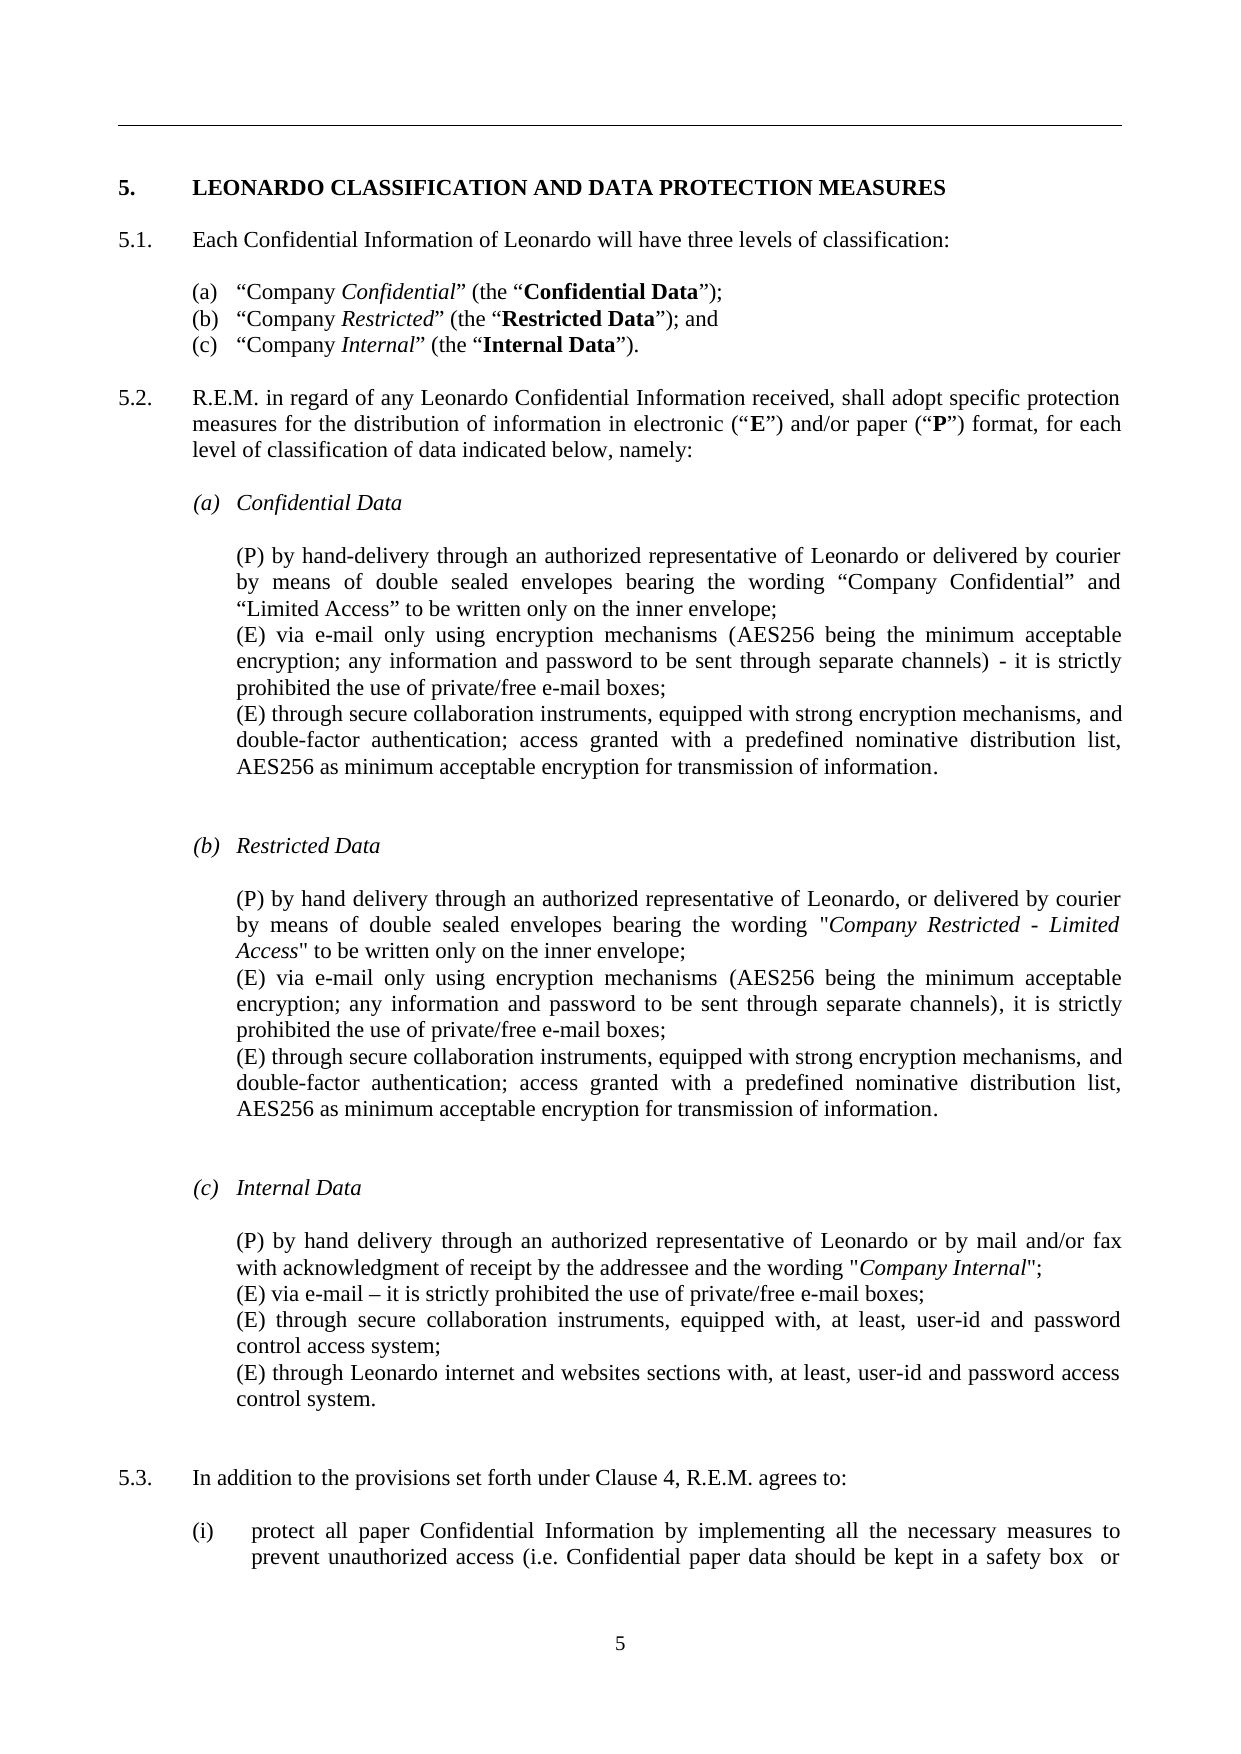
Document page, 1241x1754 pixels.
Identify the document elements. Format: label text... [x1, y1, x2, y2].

list “Company Internal” (the “Internal Data”). [192, 331, 1122, 357]
list Confidential Data [193, 489, 1122, 516]
list Each Confidential Information of Leonardo will have three levels of classification: [118, 226, 1122, 252]
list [192, 1517, 1122, 1570]
text (P) by hand-delivery through an authorized representative of Leonardo or delivered by courier by means of double sealed envelopes bearing the wording “Company Confidential” and “Limited Access” to be written only on the inner envelope; [236, 542, 1122, 621]
list Internal Data [193, 1174, 1122, 1201]
text (E) through Leonardo internet and websites sections with, at least, user-id and password access control system. [236, 1359, 1122, 1412]
text (E) via e-mail only using encryption mechanisms (AES256 being the minimum acceptable encryption; any information and password to be sent through separate channels) - it is strictly prohibited the use of private/free e-mail boxes; [236, 621, 1122, 700]
list “Company Confidential” (the “Confidential Data”); [192, 278, 1122, 305]
text (E) through secure collaboration instruments, equipped with, at least, user-id and password control access system; [236, 1306, 1122, 1359]
text (E) through secure collaboration instruments, equipped with strong encryption mechanisms, and double-factor authentication; access granted with a predefined nominative distribution list, AES256 as minimum acceptable encryption for transmission of information. [236, 700, 1122, 779]
text (E) through secure collaboration instruments, equipped with strong encryption mechanisms, and double-factor authentication; access granted with a predefined nominative distribution list, AES256 as minimum acceptable encryption for transmission of information. [236, 1043, 1122, 1122]
subtitle LEONARDO CLASSIFICATION AND DATA PROTECTION MEASURES [118, 174, 1122, 201]
text (P) by hand delivery through an authorized representative of Leonardo or by mail and/or fax with acknowledgment of receipt by the addressee and the wording "Company Internal"; [236, 1227, 1122, 1280]
list Restricted Data [193, 832, 1122, 858]
subtitle In addition to the provisions set forth under Clause 4, R.E.M. agrees to: [118, 1464, 1122, 1491]
text (E) via e-mail – it is strictly prohibited the use of private/free e-mail boxes; [236, 1280, 1122, 1306]
text (E) via e-mail only using encryption mechanisms (AES256 being the minimum acceptable encryption; any information and password to be sent through separate channels), it is strictly prohibited the use of private/free e-mail boxes; [236, 964, 1122, 1043]
text (P) by hand delivery through an authorized representative of Leonardo, or delivered by courier by means of double sealed envelopes bearing the wording "Company Restricted - Limited Access" to be written only on the inner envelope; [236, 884, 1122, 964]
subtitle R.E.M. in regard of any Leonardo Confidential Information received, shall adopt specific protection measures for the distribution of information in electronic (“E”) and/or paper (“P”) format, for each level of classification of data indicated below, namely: [118, 384, 1122, 463]
list “Company Restricted” (the “Restricted Data”); and [192, 305, 1122, 331]
